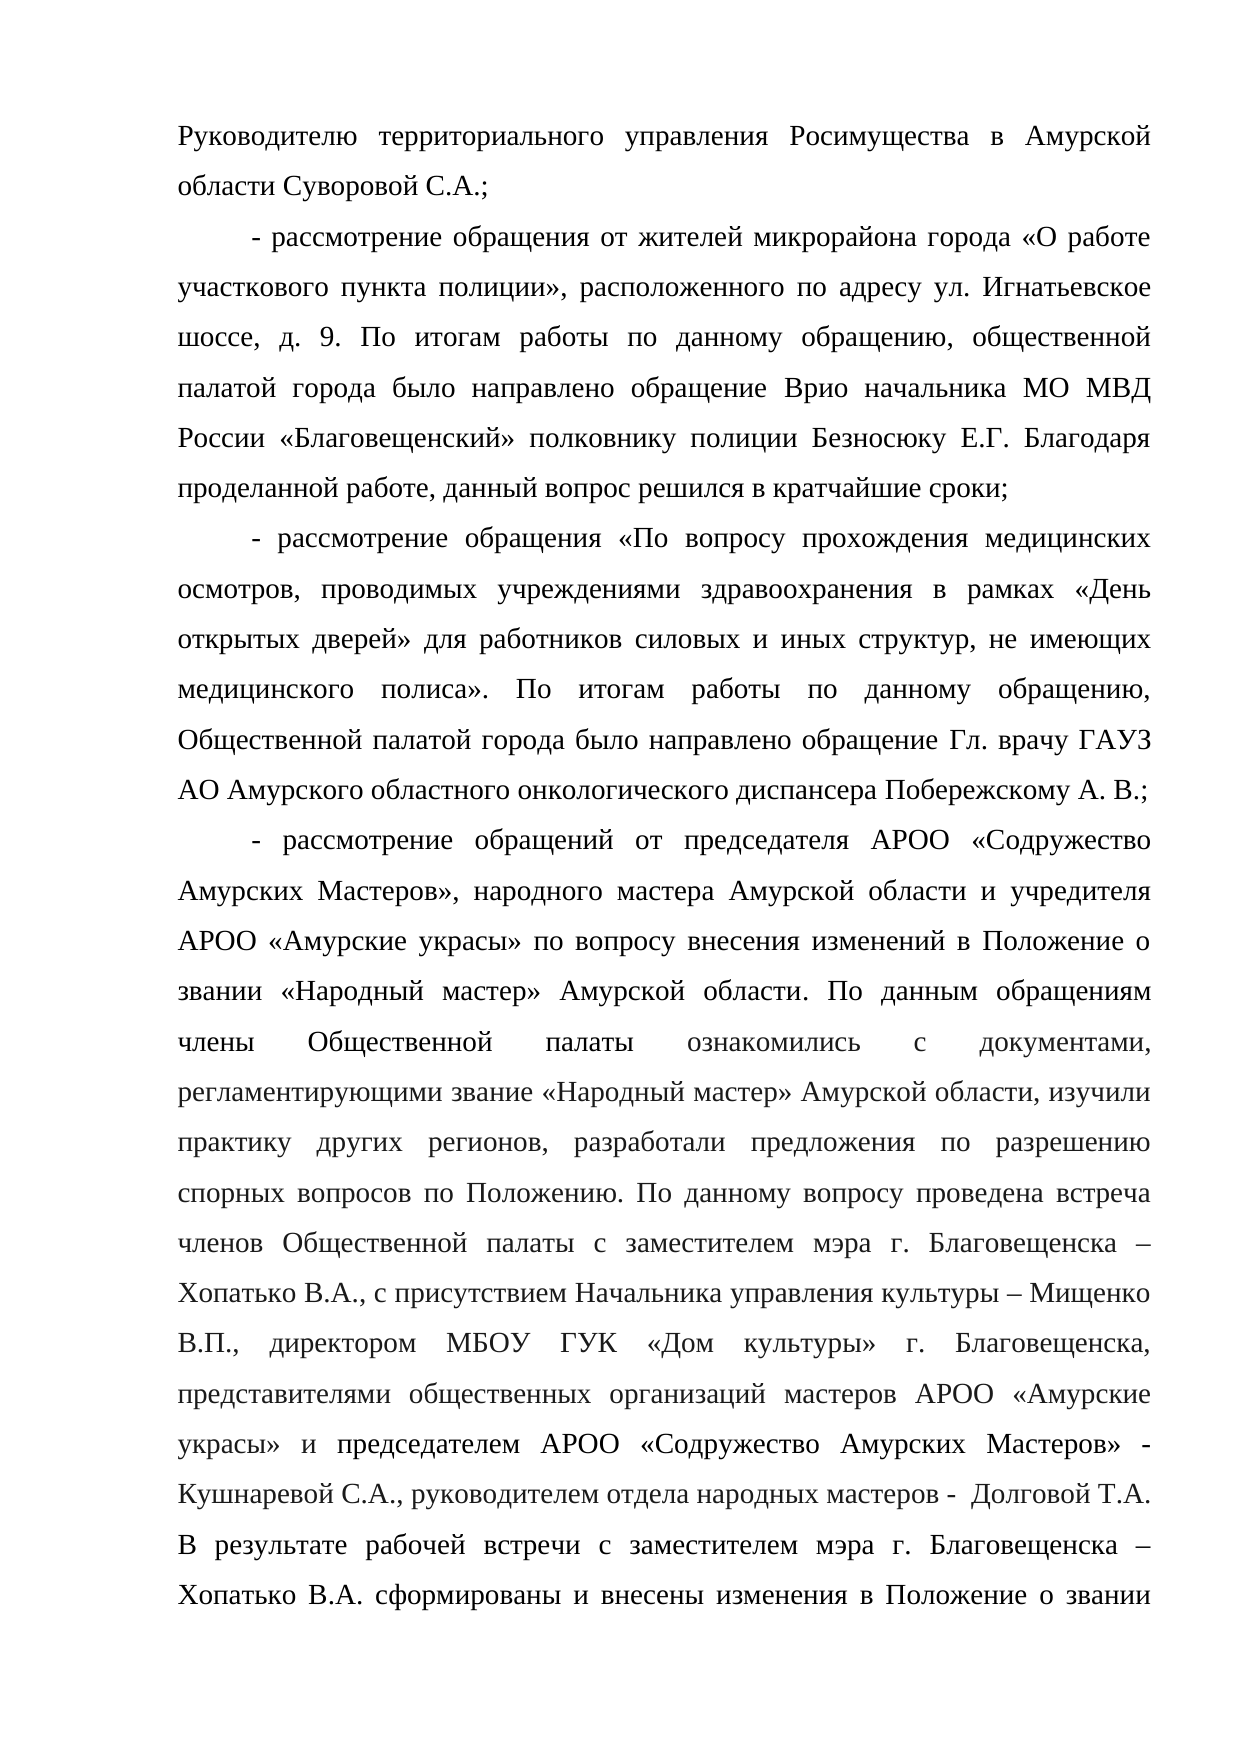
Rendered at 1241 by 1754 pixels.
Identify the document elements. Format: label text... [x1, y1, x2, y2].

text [177, 822, 1152, 1611]
text - рассмотрение обращения «По вопросу прохождения медицинских осмотров, проводимых учреждениями здравоохранения в рамках «День открытых дверей» для работников силовых и иных структур, не имеющих медицинского полиса». По итогам работы по данному обращению, Общественной палатой города было направлено обращение Гл. врачу ГАУЗ АО Амурского областного онкологического диспансера Побережскому А. В.; [177, 521, 1152, 806]
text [177, 118, 1152, 202]
text - рассмотрение обращения от жителей микрорайона города «О работе участкового пункта полиции», расположенного по адресу ул. Игнатьевское шоссе, д. 9. По итогам работы по данному обращению, общественной палатой города было направлено обращение Врио начальника МО МВД России «Благовещенский» полковнику полиции Безносюку Е.Г. Благодаря проделанной работе, данный вопрос решился в кратчайшие сроки; [177, 219, 1152, 504]
